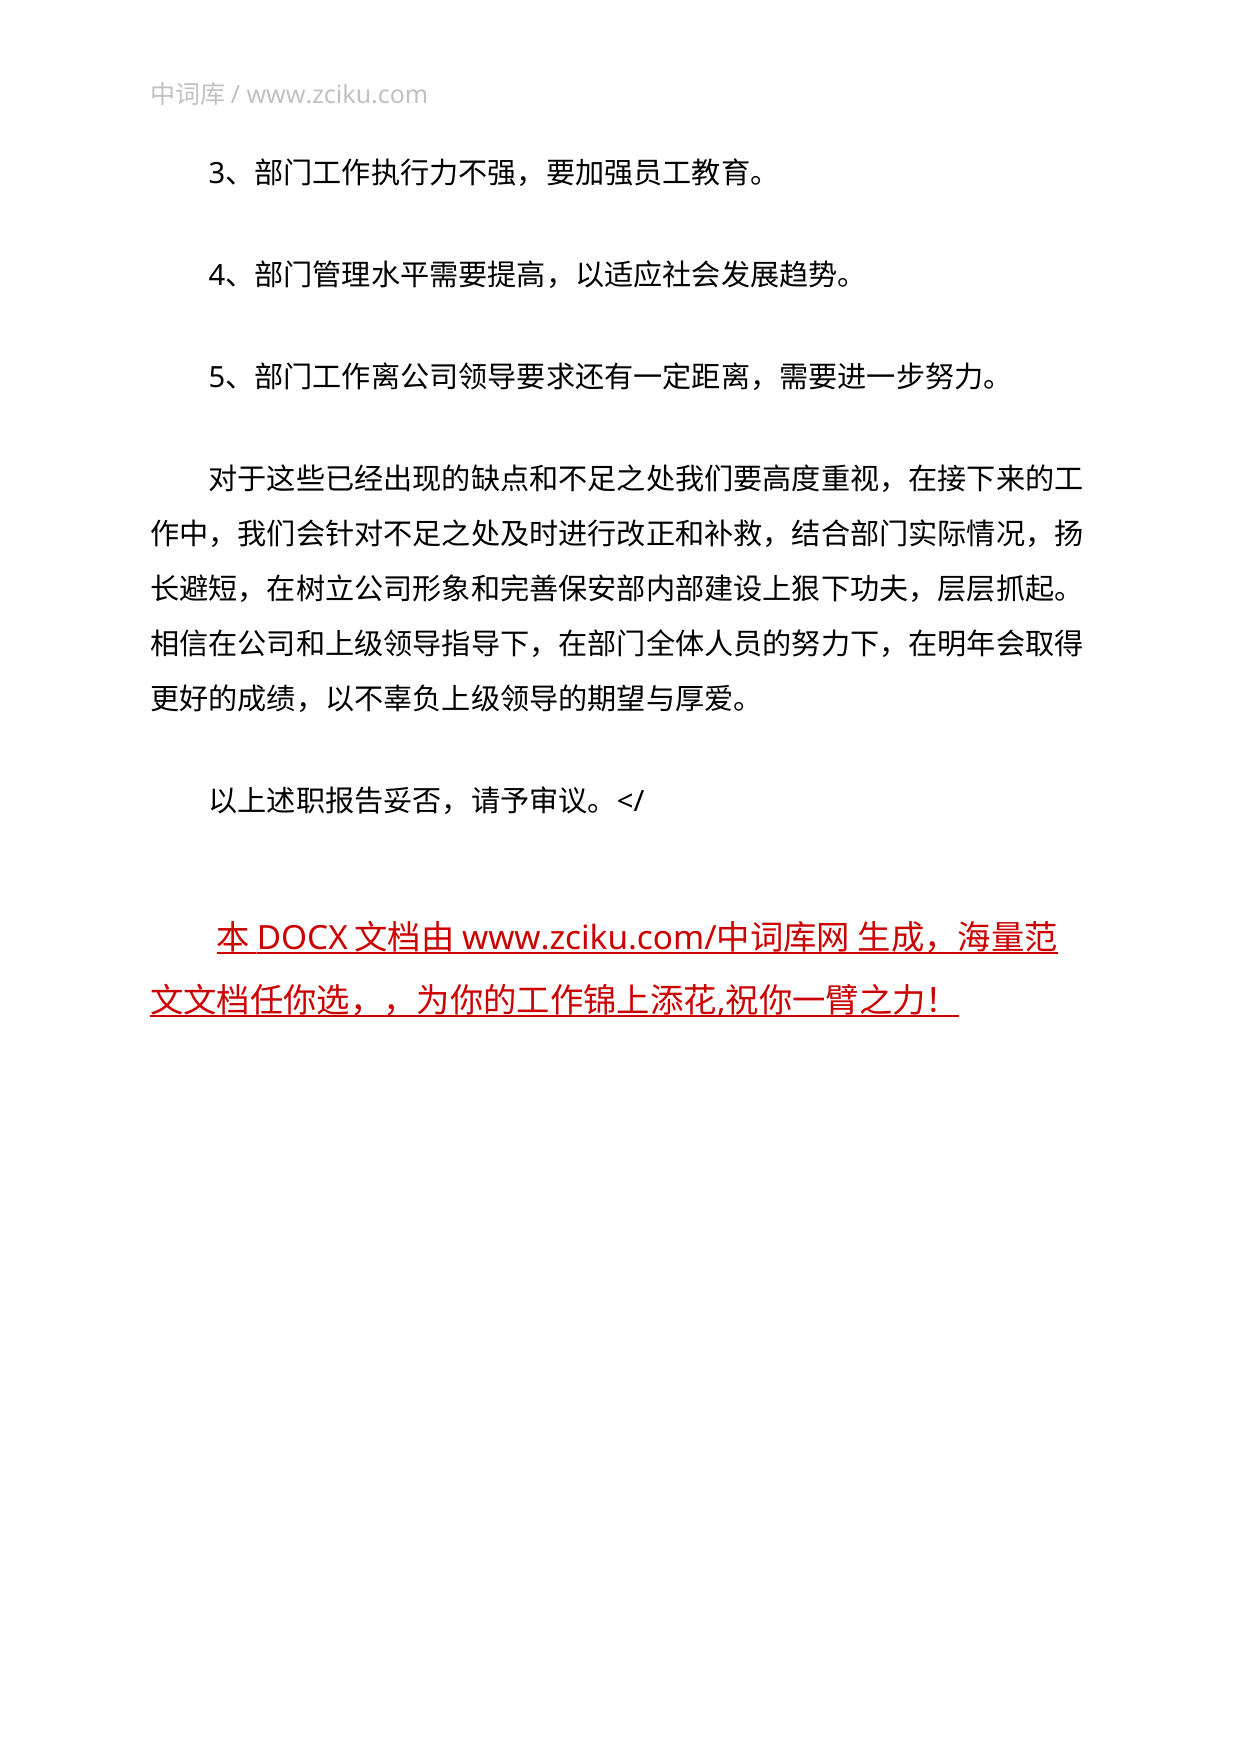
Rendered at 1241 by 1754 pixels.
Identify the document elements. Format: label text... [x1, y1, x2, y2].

text 以上述职报告妥否，请予审议。</ [150, 777, 1090, 820]
text 5、部门工作离公司领导要求还有一定距离，需要进一步努力。 [150, 354, 1090, 396]
text 对于这些已经出现的缺点和不足之处我们要高度重视，在接下来的工作中，我们会针对不足之处及时进行改正和补救，结合部门实际情况，扬长避短，在树立公司形象和完善保安部内部建设上狠下功夫，层层抓起。相信在公司和上级领导指导下，在部门全体人员的努力下，在明年会取得更好的成绩，以不辜负上级领导的期望与厚爱。 [150, 456, 1090, 718]
text 3、部门工作执行力不强，要加强员工教育。 [150, 150, 1090, 192]
text 4、部门管理水平需要提高，以适应社会发展趋势。 [150, 252, 1090, 294]
text 本DOCX文档由 www.zciku.com/中词库网 生成，海量范文文档任你选，，为你的工作锦上添花,祝你一臂之力！ [150, 911, 1090, 1022]
